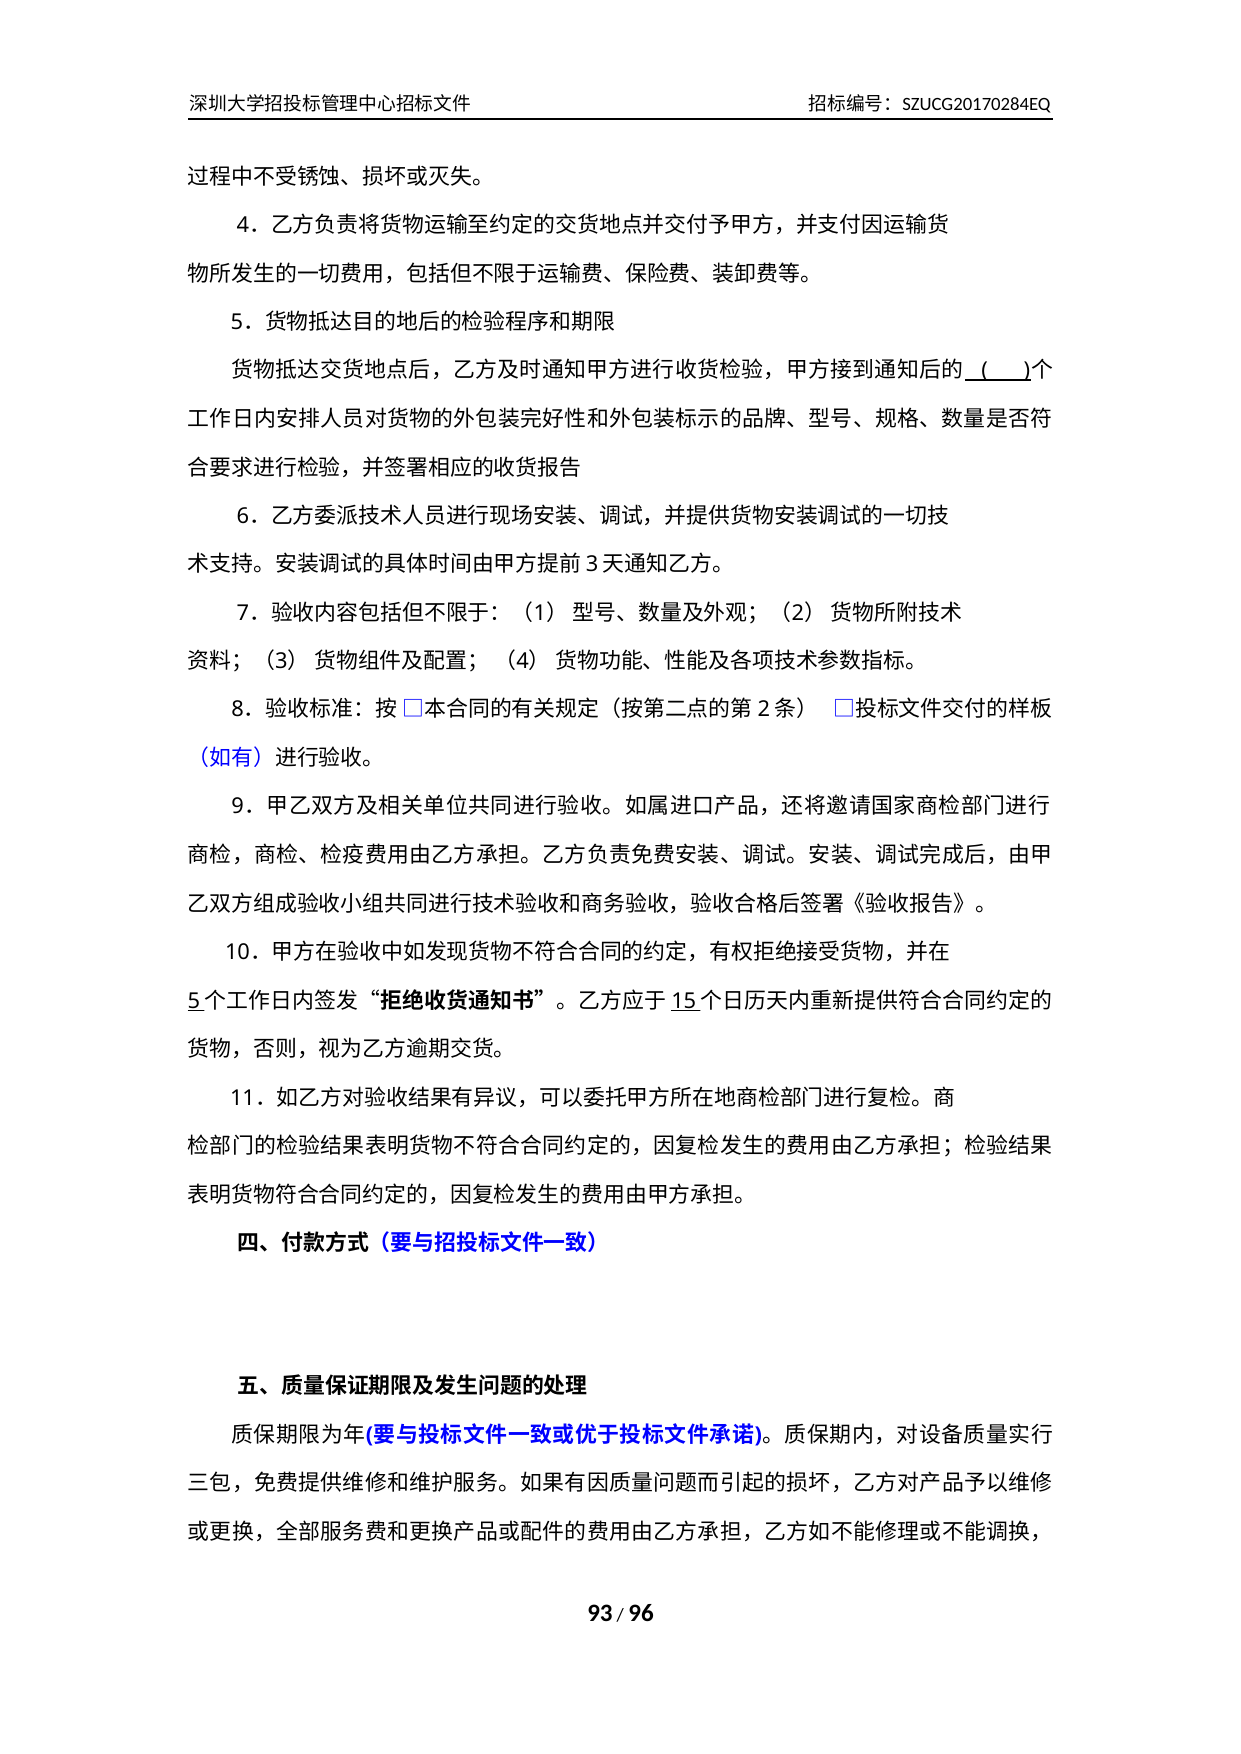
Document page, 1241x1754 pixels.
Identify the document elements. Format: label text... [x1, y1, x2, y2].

text 11．如乙方对验收结果有异议，可以委托甲方所在地商检部门进行复检。商 [230, 1079, 1053, 1112]
text 物所发生的一切费用，包括但不限于运输费、保险费、装卸费等。 [187, 255, 1053, 288]
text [187, 1416, 1053, 1546]
text 检部门的检验结果表明货物不符合合同约定的，因复检发生的费用由乙方承担；检验结果表明货物符合合同约定的，因复检发生的费用由甲方承担。 [187, 1128, 1053, 1209]
text 10．甲方在验收中如发现货物不符合合同的约定，有权拒绝接受货物，并在 [225, 934, 1053, 966]
text 术支持。安装调试的具体时间由甲方提前3天通知乙方。 [187, 546, 1053, 578]
text 8．验收标准：按 □本合同的有关规定（按第二点的第2条） □投标文件交付的样板（如有）进行验收。 [187, 691, 1053, 772]
text 7．验收内容包括但不限于：（1） 型号、数量及外观；（2） 货物所附技术 [236, 594, 1053, 627]
text 五、质量保证期限及发生问题的处理 [237, 1368, 1053, 1400]
text 9．甲乙双方及相关单位共同进行验收。如属进口产品，还将邀请国家商检部门进行商检，商检、检疫费用由乙方承担。乙方负责免费安装、调试。安装、调试完成后，由甲乙双方组成验收小组共同进行技术验收和商务验收，验收合格后签署《验收报告》。 [187, 788, 1053, 918]
text 货物抵达交货地点后，乙方及时通知甲方进行收货检验，甲方接到通知后的 ( )个工作日内安排人员对货物的外包装完好性和外包装标示的品牌、型号、规格、数量是否符合要求进行检验，并签署相应的收货报告 [187, 352, 1053, 482]
text 5个工作日内签发“拒绝收货通知书”。乙方应于15个日历天内重新提供符合合同约定的货物，否则，视为乙方逾期交货。 [187, 982, 1053, 1063]
text 4．乙方负责将货物运输至约定的交货地点并交付予甲方，并支付因运输货 [236, 207, 1053, 239]
text 资料；（3） 货物组件及配置； （4） 货物功能、性能及各项技术参数指标。 [187, 643, 1053, 675]
text 四、付款方式（要与招投标文件一致） [237, 1225, 1053, 1257]
text 5．货物抵达目的地后的检验程序和期限 [187, 303, 1053, 336]
text 过程中不受锈蚀、损坏或灭失。 [187, 158, 1053, 191]
text 6．乙方委派技术人员进行现场安装、调试，并提供货物安装调试的一切技 [236, 498, 1053, 530]
